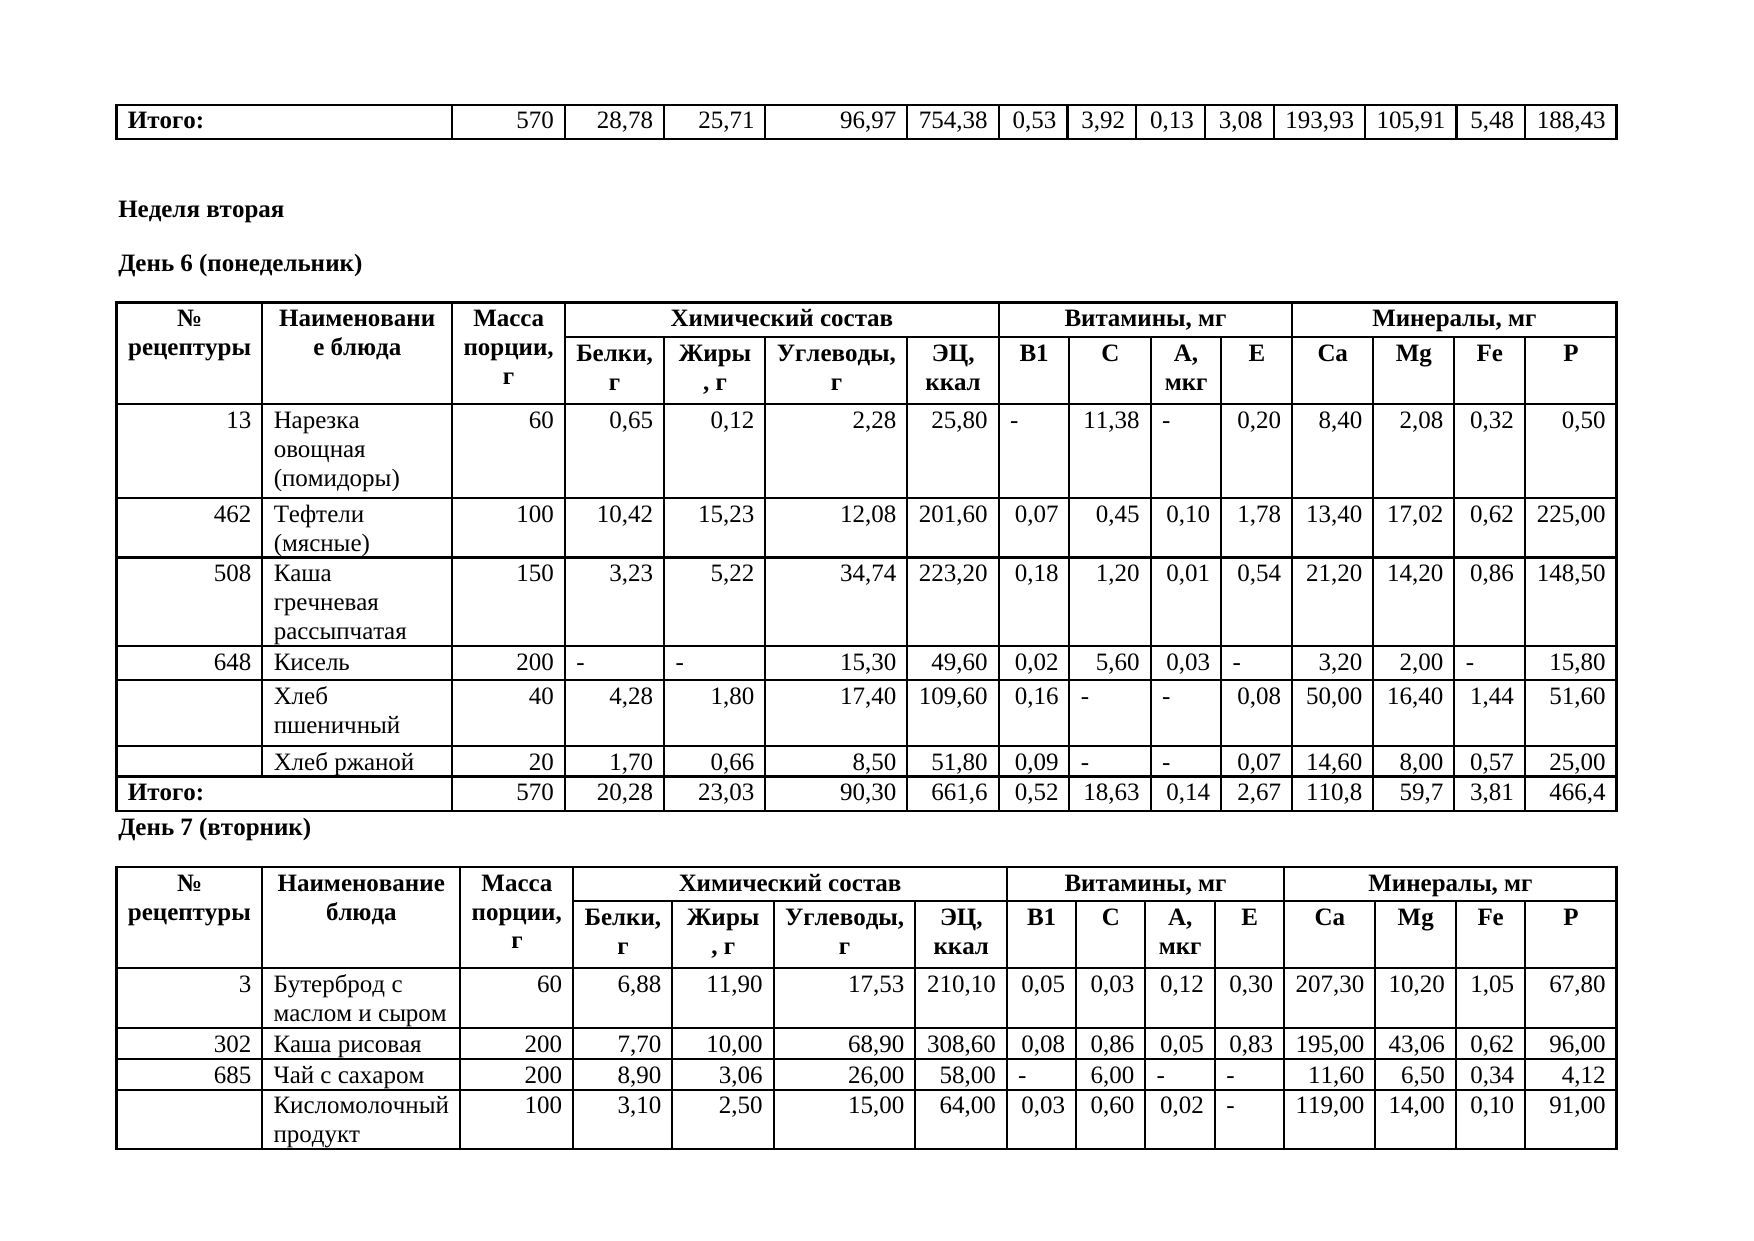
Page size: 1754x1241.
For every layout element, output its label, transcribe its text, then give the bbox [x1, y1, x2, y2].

table_cell P [1526, 338, 1615, 403]
table_cell - [1222, 647, 1291, 679]
table_cell 13 [118, 405, 261, 497]
table_cell 23,03 [665, 778, 764, 810]
table_cell 0,10 [1152, 499, 1220, 556]
table_cell 0,45 [1070, 499, 1150, 556]
table_cell 49,60 [908, 647, 998, 679]
table_cell 3,06 [673, 1060, 773, 1088]
table_cell С [1070, 338, 1150, 403]
table_cell 5,60 [1070, 647, 1150, 679]
table_cell 466,4 [1526, 778, 1615, 810]
table_cell Тефтели (мясные) [263, 499, 451, 556]
table_cell 0,62 [1457, 1029, 1524, 1058]
table_cell 4,12 [1526, 1060, 1615, 1088]
table_cell 50,00 [1293, 681, 1372, 744]
table_cell 0,07 [1222, 747, 1291, 775]
table_cell 10,20 [1376, 969, 1455, 1027]
table_cell 15,30 [766, 647, 906, 679]
table_cell В1 [1008, 902, 1075, 967]
table_cell 0,20 [1222, 405, 1291, 497]
table_cell 18,63 [1070, 778, 1150, 810]
table_cell 0,03 [1077, 969, 1144, 1027]
table_cell 0,05 [1146, 1029, 1214, 1058]
table_cell 0,02 [1000, 647, 1068, 679]
table_cell Mg [1376, 902, 1455, 967]
table_cell Ca [1293, 338, 1372, 403]
table_cell 15,23 [665, 499, 764, 556]
table_cell Углеводы, г [775, 902, 914, 967]
table_cell 21,20 [1293, 559, 1372, 645]
table_cell 3,81 [1455, 778, 1524, 810]
table_cell 110,8 [1293, 778, 1372, 810]
table_cell 0,08 [1222, 681, 1291, 744]
table_cell 28,78 [566, 106, 663, 138]
table_cell Е [1222, 338, 1291, 403]
table_cell 148,50 [1526, 559, 1615, 645]
table_cell Каша гречневая рассыпчатая [263, 559, 451, 645]
table_cell 13,40 [1293, 499, 1372, 556]
table_cell - [1216, 1060, 1283, 1088]
table_cell Углеводы, г [766, 338, 906, 403]
table_cell 40 [453, 681, 564, 744]
table_cell 25,00 [1526, 747, 1615, 775]
table_cell Хлеб ржаной [263, 747, 451, 775]
table_cell 100 [461, 1091, 572, 1148]
table_cell 0,62 [1455, 499, 1524, 556]
table_cell 60 [461, 969, 572, 1027]
table_cell 0,16 [1000, 681, 1068, 744]
table_cell 20,28 [566, 778, 663, 810]
table_cell 0,12 [1146, 969, 1214, 1027]
table_cell 3,10 [574, 1091, 671, 1148]
table_cell 25,80 [908, 405, 998, 497]
table_cell 1,20 [1070, 559, 1150, 645]
table_cell Итого: [118, 106, 451, 138]
table_cell 0,60 [1077, 1091, 1144, 1148]
table_cell 14,60 [1293, 747, 1372, 775]
table_header Химический состав [566, 304, 998, 336]
table_cell - [1008, 1060, 1075, 1088]
text День 7 (вторник) [118, 812, 1636, 841]
table_cell 64,00 [916, 1091, 1006, 1148]
table_cell С [1077, 902, 1144, 967]
table_cell 14,00 [1376, 1091, 1455, 1148]
text День 6 (понедельник) [118, 248, 1636, 276]
table_cell 201,60 [908, 499, 998, 556]
table_cell 0,09 [1000, 747, 1068, 775]
table_cell 67,80 [1526, 969, 1615, 1027]
table_cell 0,66 [665, 747, 764, 775]
table_cell 2,00 [1374, 647, 1453, 679]
table_cell 308,60 [916, 1029, 1006, 1058]
table_cell 6,00 [1077, 1060, 1144, 1088]
table_cell Жиры, г [673, 902, 773, 967]
table_cell ЭЦ, ккал [916, 902, 1006, 967]
table_cell 105,91 [1366, 106, 1455, 138]
table_cell 25,71 [665, 106, 764, 138]
table_cell 2,50 [673, 1091, 773, 1148]
table_cell - [1000, 405, 1068, 497]
table_cell 2,08 [1374, 405, 1453, 497]
table_cell 17,53 [775, 969, 914, 1027]
text Неделя вторая [118, 194, 1636, 222]
table_cell 26,00 [775, 1060, 914, 1088]
table_cell - [1070, 681, 1150, 744]
table_cell ЭЦ, ккал [908, 338, 998, 403]
table_cell Итого: [118, 778, 451, 810]
table_cell 0,03 [1152, 647, 1220, 679]
table_cell 5,48 [1458, 106, 1524, 138]
table_header Химический состав [574, 868, 1006, 900]
table_cell Чай с сахаром [263, 1060, 459, 1088]
table_cell 17,40 [766, 681, 906, 744]
table_cell Кисель [263, 647, 451, 679]
table_cell 58,00 [916, 1060, 1006, 1088]
table_cell А, мкг [1152, 338, 1220, 403]
table_cell 685 [118, 1060, 261, 1088]
table_cell 0,86 [1077, 1029, 1144, 1058]
table_cell 34,74 [766, 559, 906, 645]
table_cell 0,08 [1008, 1029, 1075, 1058]
table_cell 96,00 [1526, 1029, 1615, 1058]
table_cell 0,03 [1008, 1091, 1075, 1148]
table_cell 51,80 [908, 747, 998, 775]
table_cell 200 [453, 647, 564, 679]
table_header Витамины, мг [1000, 304, 1291, 336]
table_cell 3,20 [1293, 647, 1372, 679]
table_cell 0,07 [1000, 499, 1068, 556]
table_cell 6,50 [1376, 1060, 1455, 1088]
table_cell 3,92 [1069, 106, 1135, 138]
table_cell 1,05 [1457, 969, 1524, 1027]
table_cell 68,90 [775, 1029, 914, 1058]
table_cell 570 [453, 778, 564, 810]
table_cell 1,70 [566, 747, 663, 775]
table_cell Белки, г [574, 902, 671, 967]
table_cell 1,80 [665, 681, 764, 744]
table_cell [118, 747, 261, 775]
table_cell - [1152, 681, 1220, 744]
table_cell Белки, г [566, 338, 663, 403]
table_cell 0,53 [1000, 106, 1066, 138]
table_cell 0,05 [1008, 969, 1075, 1027]
table_cell 96,97 [766, 106, 906, 138]
table_cell 17,02 [1374, 499, 1453, 556]
table_cell 210,10 [916, 969, 1006, 1027]
table_cell [118, 681, 261, 744]
table_cell 0,13 [1137, 106, 1204, 138]
table_header Масса порции, г [453, 304, 564, 403]
table_cell 0,18 [1000, 559, 1068, 645]
table_cell 225,00 [1526, 499, 1615, 556]
table_cell [118, 1091, 261, 1148]
table_cell 0,54 [1222, 559, 1291, 645]
table_cell 0,32 [1455, 405, 1524, 497]
table_cell 4,28 [566, 681, 663, 744]
table_cell 51,60 [1526, 681, 1615, 744]
table_cell 223,20 [908, 559, 998, 645]
table_cell 0,83 [1216, 1029, 1283, 1058]
table_cell 119,00 [1285, 1091, 1374, 1148]
table_cell 1,44 [1455, 681, 1524, 744]
table_cell - [665, 647, 764, 679]
table_cell 207,30 [1285, 969, 1374, 1027]
table_cell 0,10 [1457, 1091, 1524, 1148]
table_cell 200 [461, 1029, 572, 1058]
table_cell А, мкг [1146, 902, 1214, 967]
table_cell 2,28 [766, 405, 906, 497]
table_cell 5,22 [665, 559, 764, 645]
table_cell 8,00 [1374, 747, 1453, 775]
table_cell 0,50 [1526, 405, 1615, 497]
table_cell 3,08 [1206, 106, 1273, 138]
table_cell Ca [1285, 902, 1374, 967]
table_cell 7,70 [574, 1029, 671, 1058]
table_header Витамины, мг [1008, 868, 1283, 900]
table_cell 11,38 [1070, 405, 1150, 497]
table_cell 508 [118, 559, 261, 645]
table_cell 43,06 [1376, 1029, 1455, 1058]
table_cell 0,30 [1216, 969, 1283, 1027]
table_cell 150 [453, 559, 564, 645]
table_cell 16,40 [1374, 681, 1453, 744]
table_cell 0,12 [665, 405, 764, 497]
table_cell Е [1216, 902, 1283, 967]
table_cell 0,57 [1455, 747, 1524, 775]
table_cell 20 [453, 747, 564, 775]
table_cell 11,60 [1285, 1060, 1374, 1088]
table_cell 15,00 [775, 1091, 914, 1148]
table_cell - [1146, 1060, 1214, 1088]
table_cell 0,52 [1000, 778, 1068, 810]
table_cell 14,20 [1374, 559, 1453, 645]
table_cell 8,90 [574, 1060, 671, 1088]
table_cell 10,00 [673, 1029, 773, 1058]
table_header № рецептуры [118, 304, 261, 403]
table_cell 0,65 [566, 405, 663, 497]
table_cell Нарезка овощная (помидоры) [263, 405, 451, 497]
table_cell - [1152, 405, 1220, 497]
table_cell 2,67 [1222, 778, 1291, 810]
table_cell - [1455, 647, 1524, 679]
table_cell В1 [1000, 338, 1068, 403]
table_cell 11,90 [673, 969, 773, 1027]
table_cell 0,86 [1455, 559, 1524, 645]
table_header № рецептуры [118, 868, 261, 967]
table_cell Fe [1455, 338, 1524, 403]
table_cell P [1526, 902, 1615, 967]
table_header Минералы, мг [1293, 304, 1615, 336]
table_cell - [1152, 747, 1220, 775]
table_cell 8,40 [1293, 405, 1372, 497]
table_cell 200 [461, 1060, 572, 1088]
table_cell 15,80 [1526, 647, 1615, 679]
table_cell 91,00 [1526, 1091, 1615, 1148]
table_cell 10,42 [566, 499, 663, 556]
table_cell - [1216, 1091, 1283, 1148]
table_cell Хлеб пшеничный [263, 681, 451, 744]
table_cell 0,34 [1457, 1060, 1524, 1088]
table_cell 100 [453, 499, 564, 556]
table_cell 0,14 [1152, 778, 1220, 810]
table_cell 302 [118, 1029, 261, 1058]
table_header Наименование блюда [263, 304, 451, 403]
table_cell 12,08 [766, 499, 906, 556]
table_cell 0,02 [1146, 1091, 1214, 1148]
table_cell 60 [453, 405, 564, 497]
table_cell 195,00 [1285, 1029, 1374, 1058]
table_cell 109,60 [908, 681, 998, 744]
table_cell Каша рисовая [263, 1029, 459, 1058]
table_cell 0,01 [1152, 559, 1220, 645]
table_cell 661,6 [908, 778, 998, 810]
table_cell 90,30 [766, 778, 906, 810]
table_cell 754,38 [908, 106, 998, 138]
table_cell 3,23 [566, 559, 663, 645]
table_cell Кисломолочный продукт [263, 1091, 459, 1148]
table_cell - [1070, 747, 1150, 775]
table_header Наименование блюда [263, 868, 459, 967]
table_cell Бутерброд с маслом и сыром [263, 969, 459, 1027]
table_cell 59,7 [1374, 778, 1453, 810]
table_cell 6,88 [574, 969, 671, 1027]
table_header Масса порции, г [461, 868, 572, 967]
table_cell 3 [118, 969, 261, 1027]
table_cell 462 [118, 499, 261, 556]
table_cell Fe [1457, 902, 1524, 967]
table_cell Mg [1374, 338, 1453, 403]
table_cell 193,93 [1275, 106, 1364, 138]
table_cell 188,43 [1526, 106, 1615, 138]
table_cell 648 [118, 647, 261, 679]
table_header Минералы, мг [1285, 868, 1615, 900]
table_cell - [566, 647, 663, 679]
table_cell 1,78 [1222, 499, 1291, 556]
table_cell 8,50 [766, 747, 906, 775]
table_cell 570 [453, 106, 564, 138]
table_cell Жиры, г [665, 338, 764, 403]
